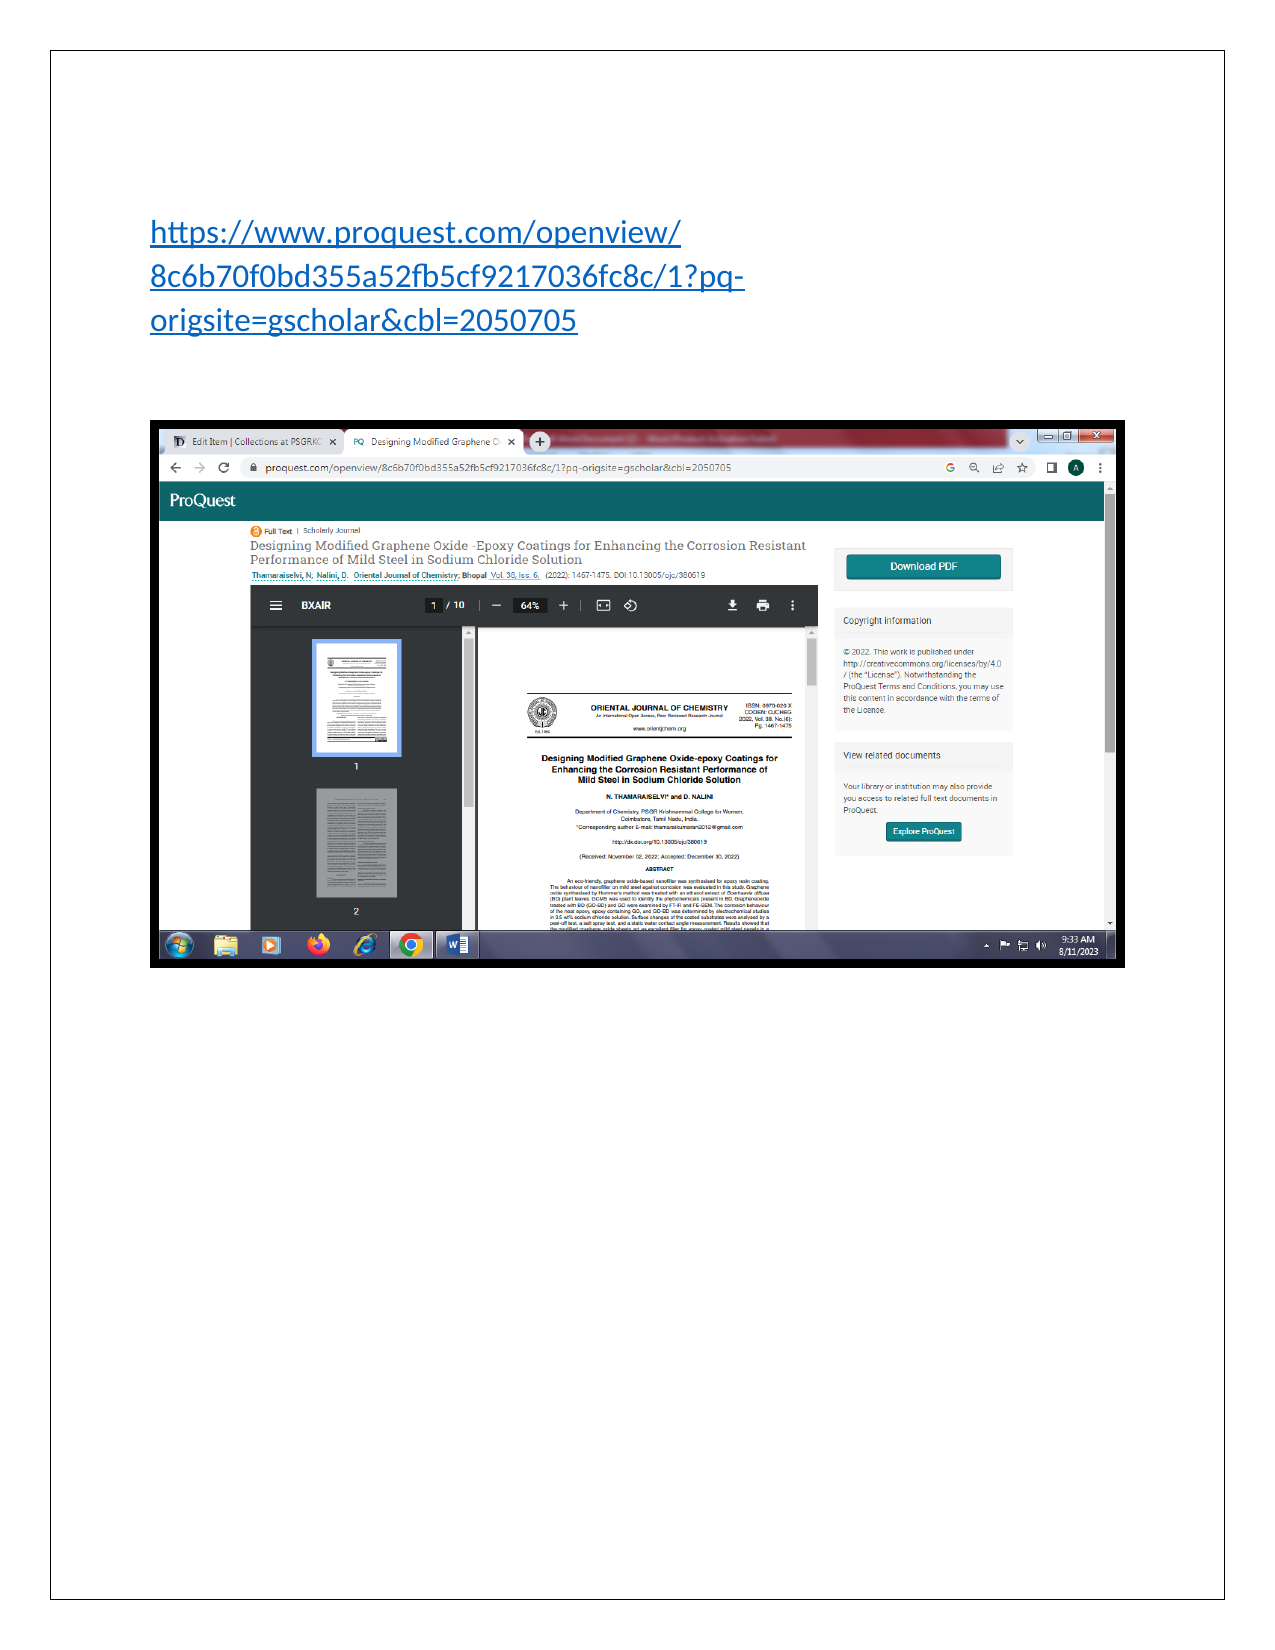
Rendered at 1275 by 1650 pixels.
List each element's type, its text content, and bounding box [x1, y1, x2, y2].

picture [159, 429, 1116, 959]
text https://www.proquest.com/openview/8c6b70f0bd355a52fb5cf9217036fc8c/1?pq-origsite=gscholar&cbl=2050705 [150, 211, 1125, 339]
